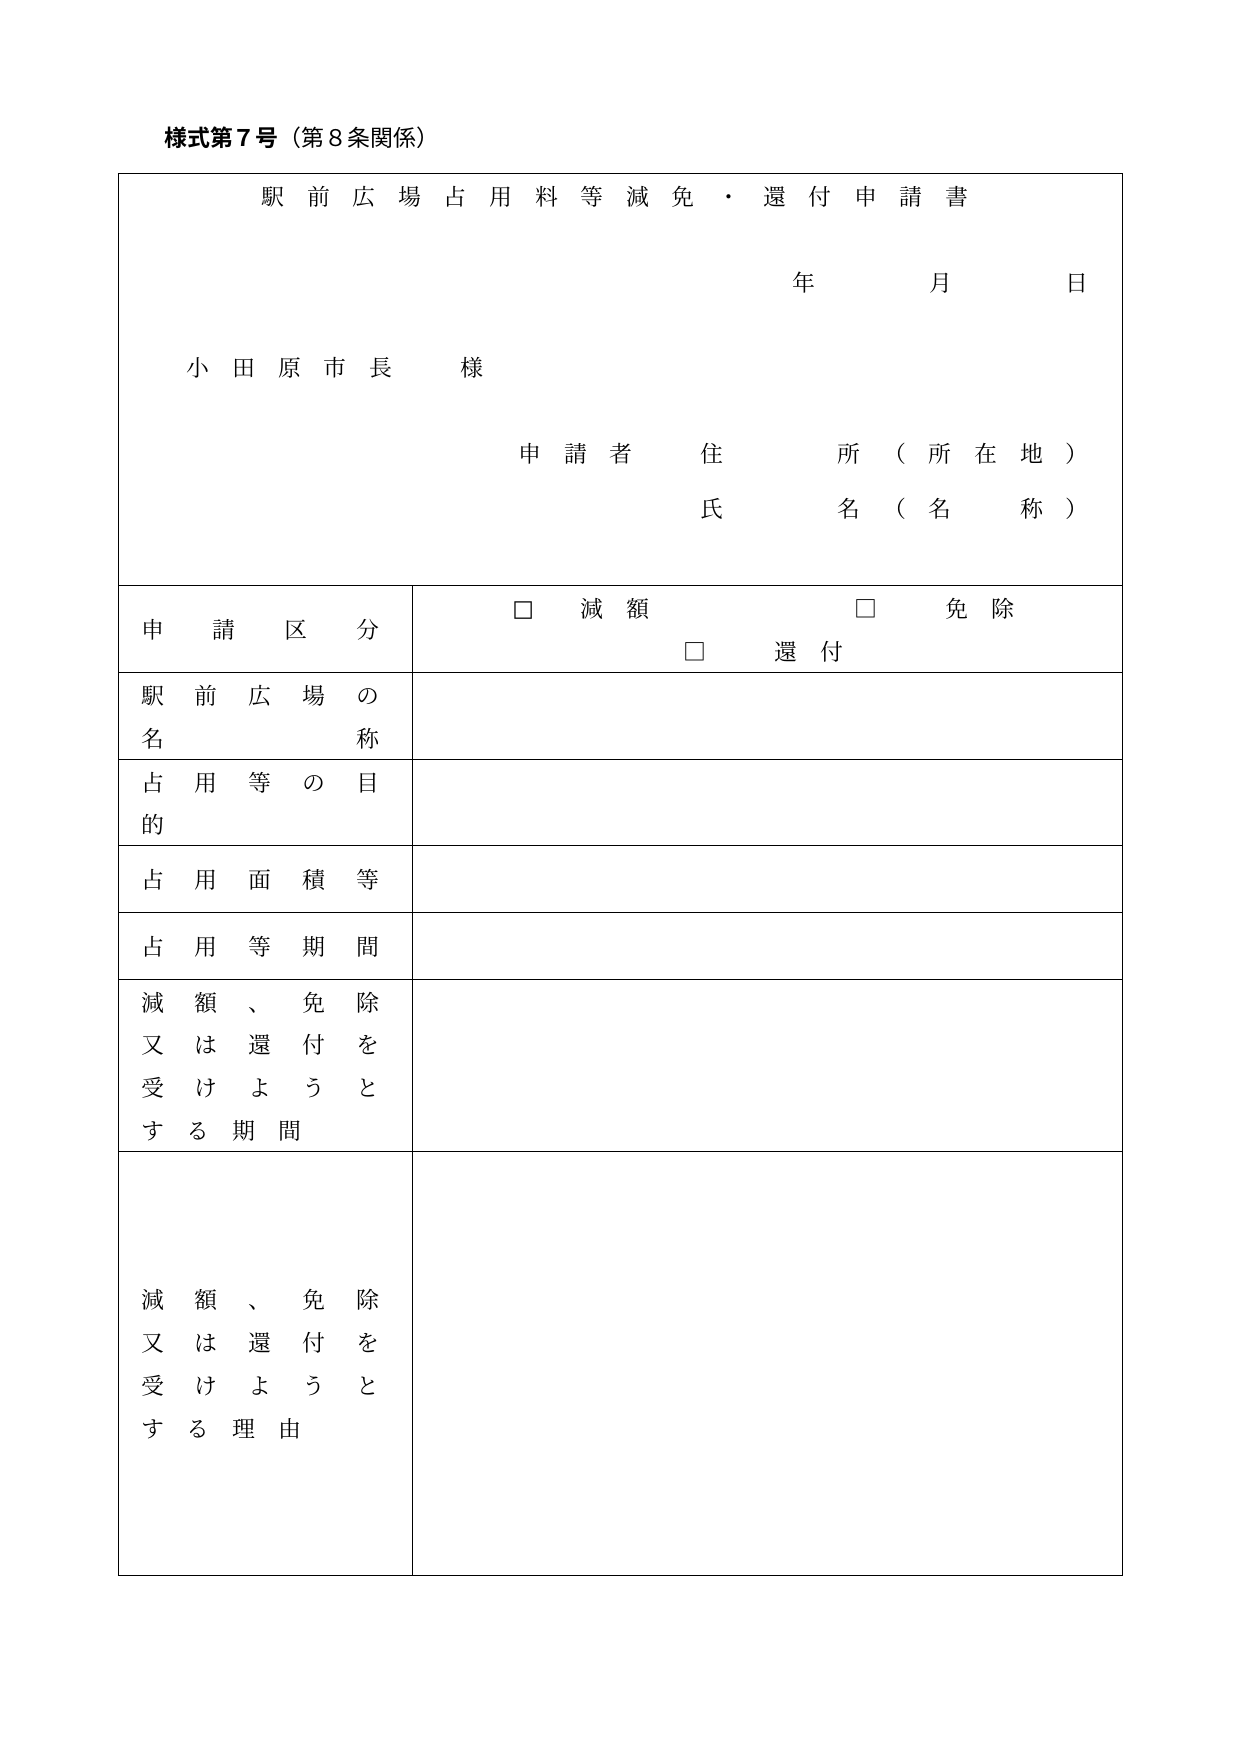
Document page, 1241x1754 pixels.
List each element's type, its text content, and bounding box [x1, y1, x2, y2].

table_cell [413, 980, 1122, 1151]
table_cell 占用等の目的 [119, 760, 412, 845]
table_cell 申請区分 [119, 586, 412, 672]
table_cell 減額、免除又は還付を受けようとする期間 [119, 980, 412, 1151]
table_cell 占用面積等 [119, 846, 412, 912]
table_cell 減額、免除又は還付を受けようとする理由 [119, 1152, 412, 1575]
table_cell [413, 913, 1122, 979]
table_cell [413, 760, 1122, 845]
table_cell [413, 673, 1122, 759]
table_cell [413, 1152, 1122, 1575]
table_cell □ 減額 □ 免除 □ 還付 [413, 586, 1122, 672]
table_cell 駅前広場の名称 [119, 673, 412, 759]
table_cell 占用等期間 [119, 913, 412, 979]
table_cell [413, 846, 1122, 912]
table_header 駅前広場占用料等減免・還付申請書 年 月 日 小田原市長 様 申請者 住 所（所在地） 氏 名（名 称） 印 次のとおり申請します。 [119, 174, 1122, 585]
